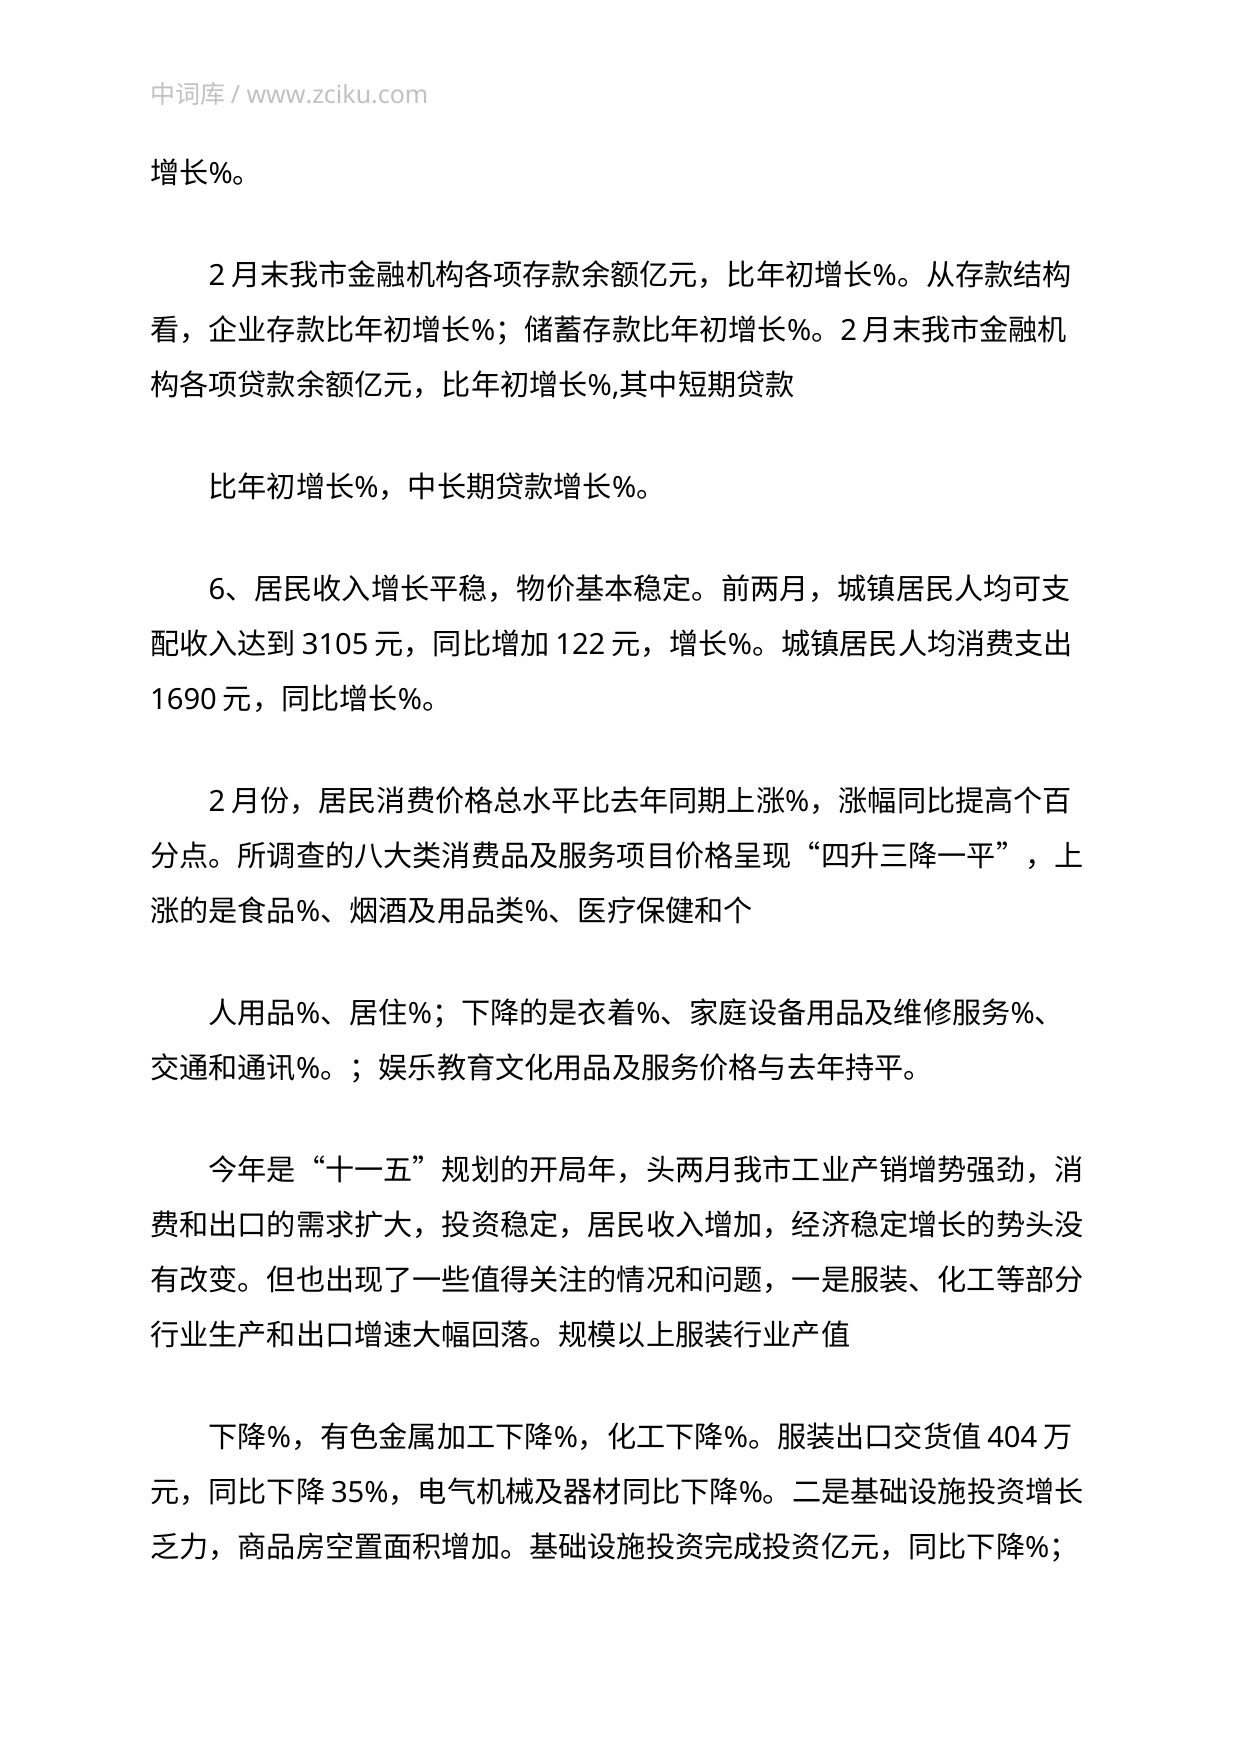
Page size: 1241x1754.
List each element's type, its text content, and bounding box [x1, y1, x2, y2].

text 人用品%、居住%；下降的是衣着%、家庭设备用品及维修服务%、交通和通讯%。；娱乐教育文化用品及服务价格与去年持平。 [150, 990, 1090, 1087]
text 2月末我市金融机构各项存款余额亿元，比年初增长%。从存款结构看，企业存款比年初增长%；储蓄存款比年初增长%。2月末我市金融机构各项贷款余额亿元，比年初增长%,其中短期贷款 [150, 252, 1090, 404]
text 2月份，居民消费价格总水平比去年同期上涨%，涨幅同比提高个百分点。所调查的八大类消费品及服务项目价格呈现“四升三降一平”，上涨的是食品%、烟酒及用品类%、医疗保健和个 [150, 778, 1090, 930]
text 今年是“十一五”规划的开局年，头两月我市工业产销增势强劲，消费和出口的需求扩大，投资稳定，居民收入增加，经济稳定增长的势头没有改变。但也出现了一些值得关注的情况和问题，一是服装、化工等部分行业生产和出口增速大幅回落。规模以上服装行业产值 [150, 1147, 1090, 1354]
text 比年初增长%，中长期贷款增长%。 [150, 464, 1090, 506]
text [150, 150, 1090, 192]
text 6、居民收入增长平稳，物价基本稳定。前两月，城镇居民人均可支配收入达到3105元，同比增加122元，增长%。城镇居民人均消费支出1690元，同比增长%。 [150, 566, 1090, 718]
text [150, 1413, 1090, 1566]
